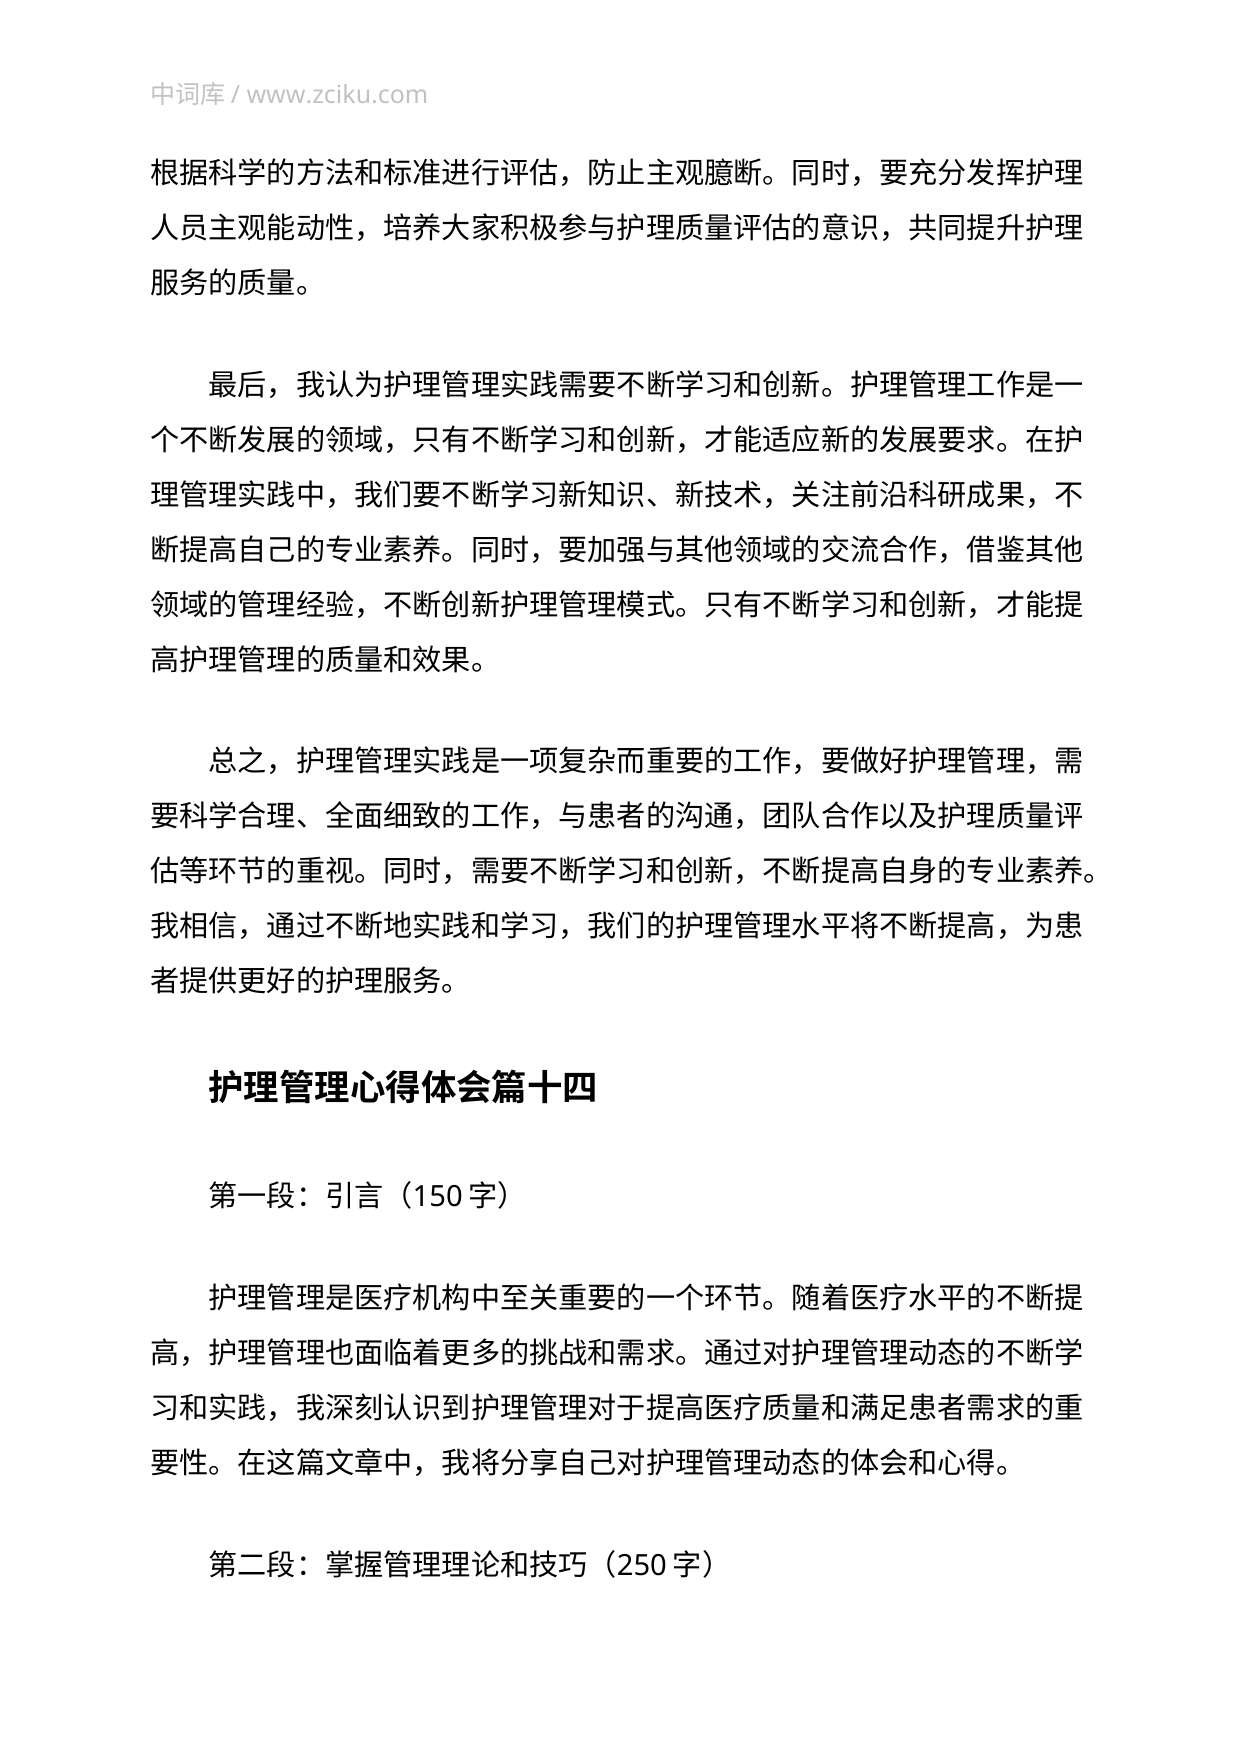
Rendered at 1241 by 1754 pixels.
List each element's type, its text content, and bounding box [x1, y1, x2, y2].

text 护理管理心得体会篇十四 [150, 1059, 1090, 1110]
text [150, 150, 1090, 302]
text 第二段：掌握管理理论和技巧（250字） [150, 1541, 1090, 1583]
text 第一段：引言（150字） [150, 1173, 1090, 1215]
text 最后，我认为护理管理实践需要不断学习和创新。护理管理工作是一个不断发展的领域，只有不断学习和创新，才能适应新的发展要求。在护理管理实践中，我们要不断学习新知识、新技术，关注前沿科研成果，不断提高自己的专业素养。同时，要加强与其他领域的交流合作，借鉴其他领域的管理经验，不断创新护理管理模式。只有不断学习和创新，才能提高护理管理的质量和效果。 [150, 362, 1090, 678]
text 总之，护理管理实践是一项复杂而重要的工作，要做好护理管理，需要科学合理、全面细致的工作，与患者的沟通，团队合作以及护理质量评估等环节的重视。同时，需要不断学习和创新，不断提高自身的专业素养。我相信，通过不断地实践和学习，我们的护理管理水平将不断提高，为患者提供更好的护理服务。 [150, 738, 1090, 1000]
text 护理管理是医疗机构中至关重要的一个环节。随着医疗水平的不断提高，护理管理也面临着更多的挑战和需求。通过对护理管理动态的不断学习和实践，我深刻认识到护理管理对于提高医疗质量和满足患者需求的重要性。在这篇文章中，我将分享自己对护理管理动态的体会和心得。 [150, 1274, 1090, 1482]
